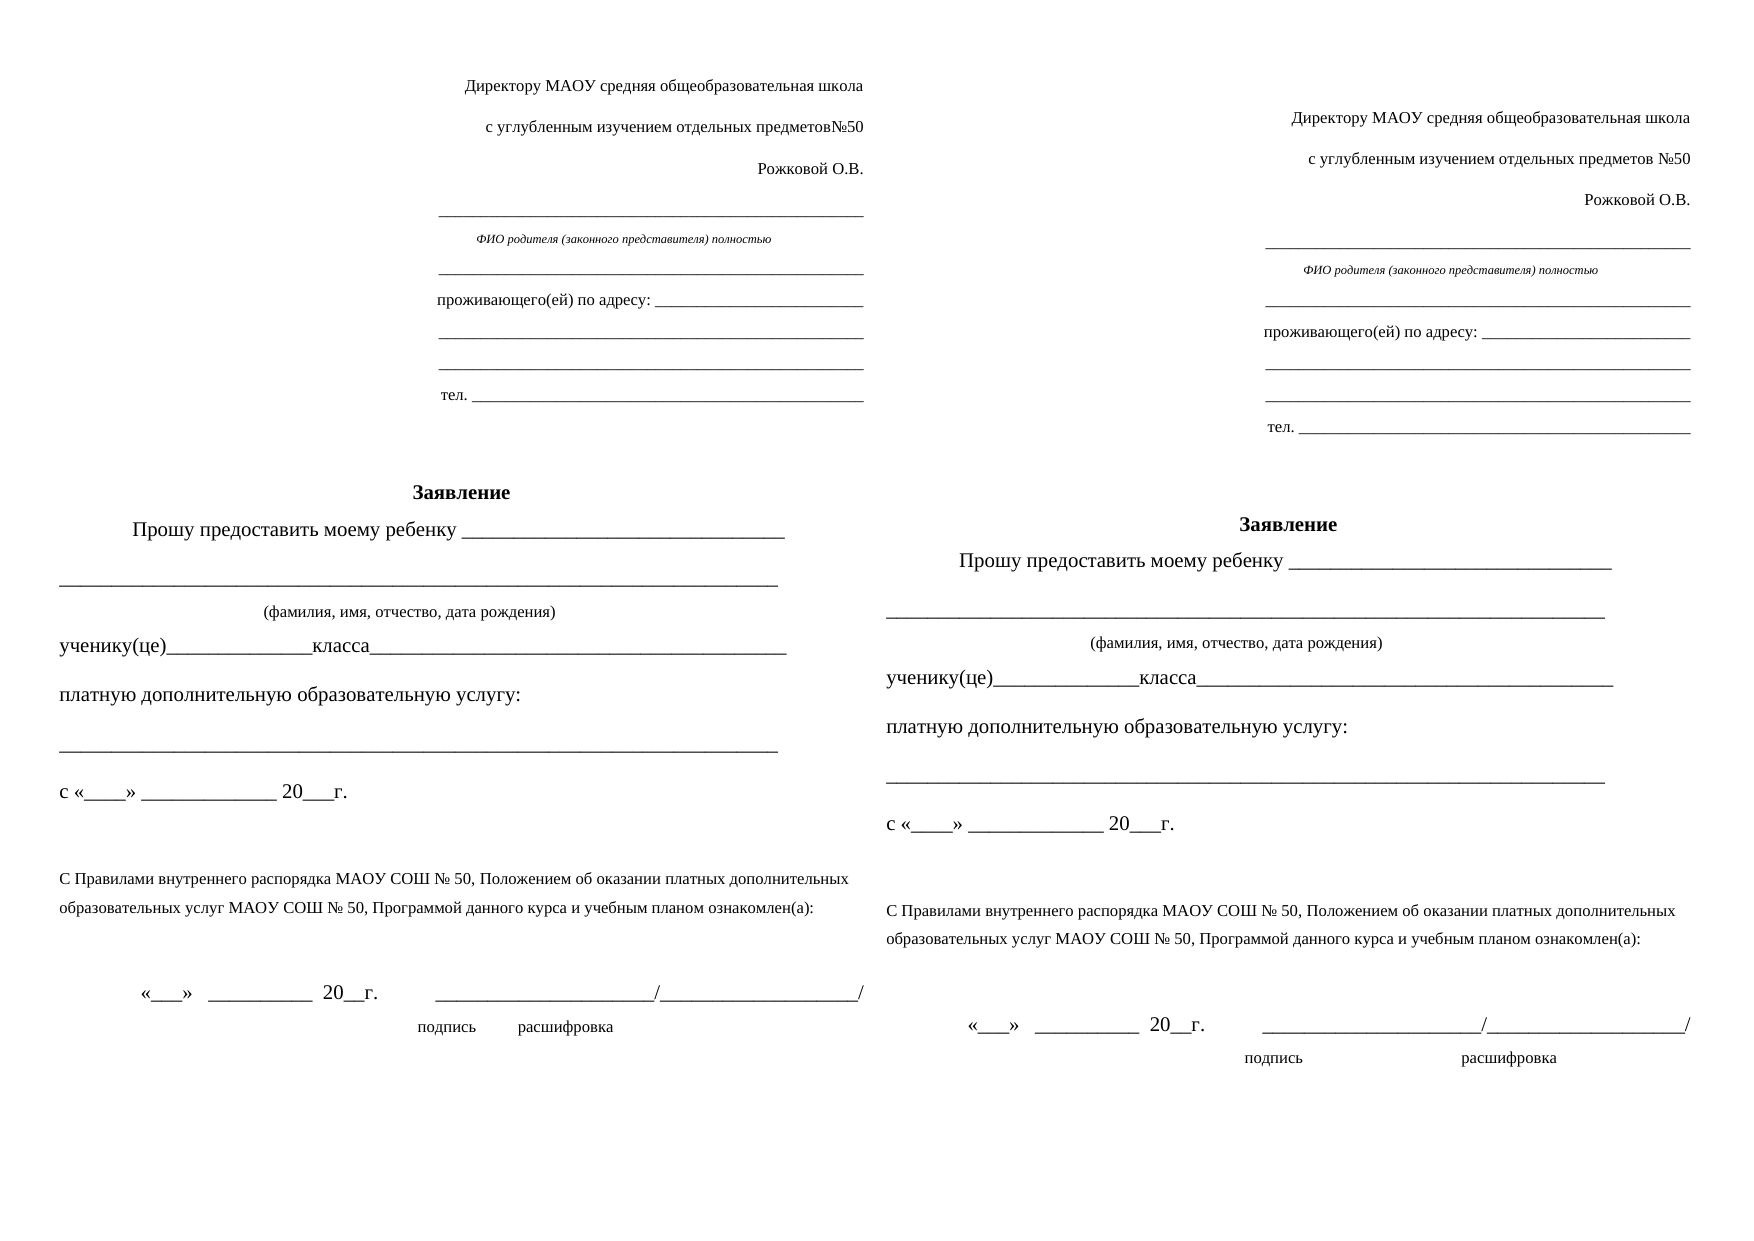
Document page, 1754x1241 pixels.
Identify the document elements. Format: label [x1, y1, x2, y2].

table_cell [48, 44, 875, 1099]
table_cell [875, 44, 1702, 1099]
